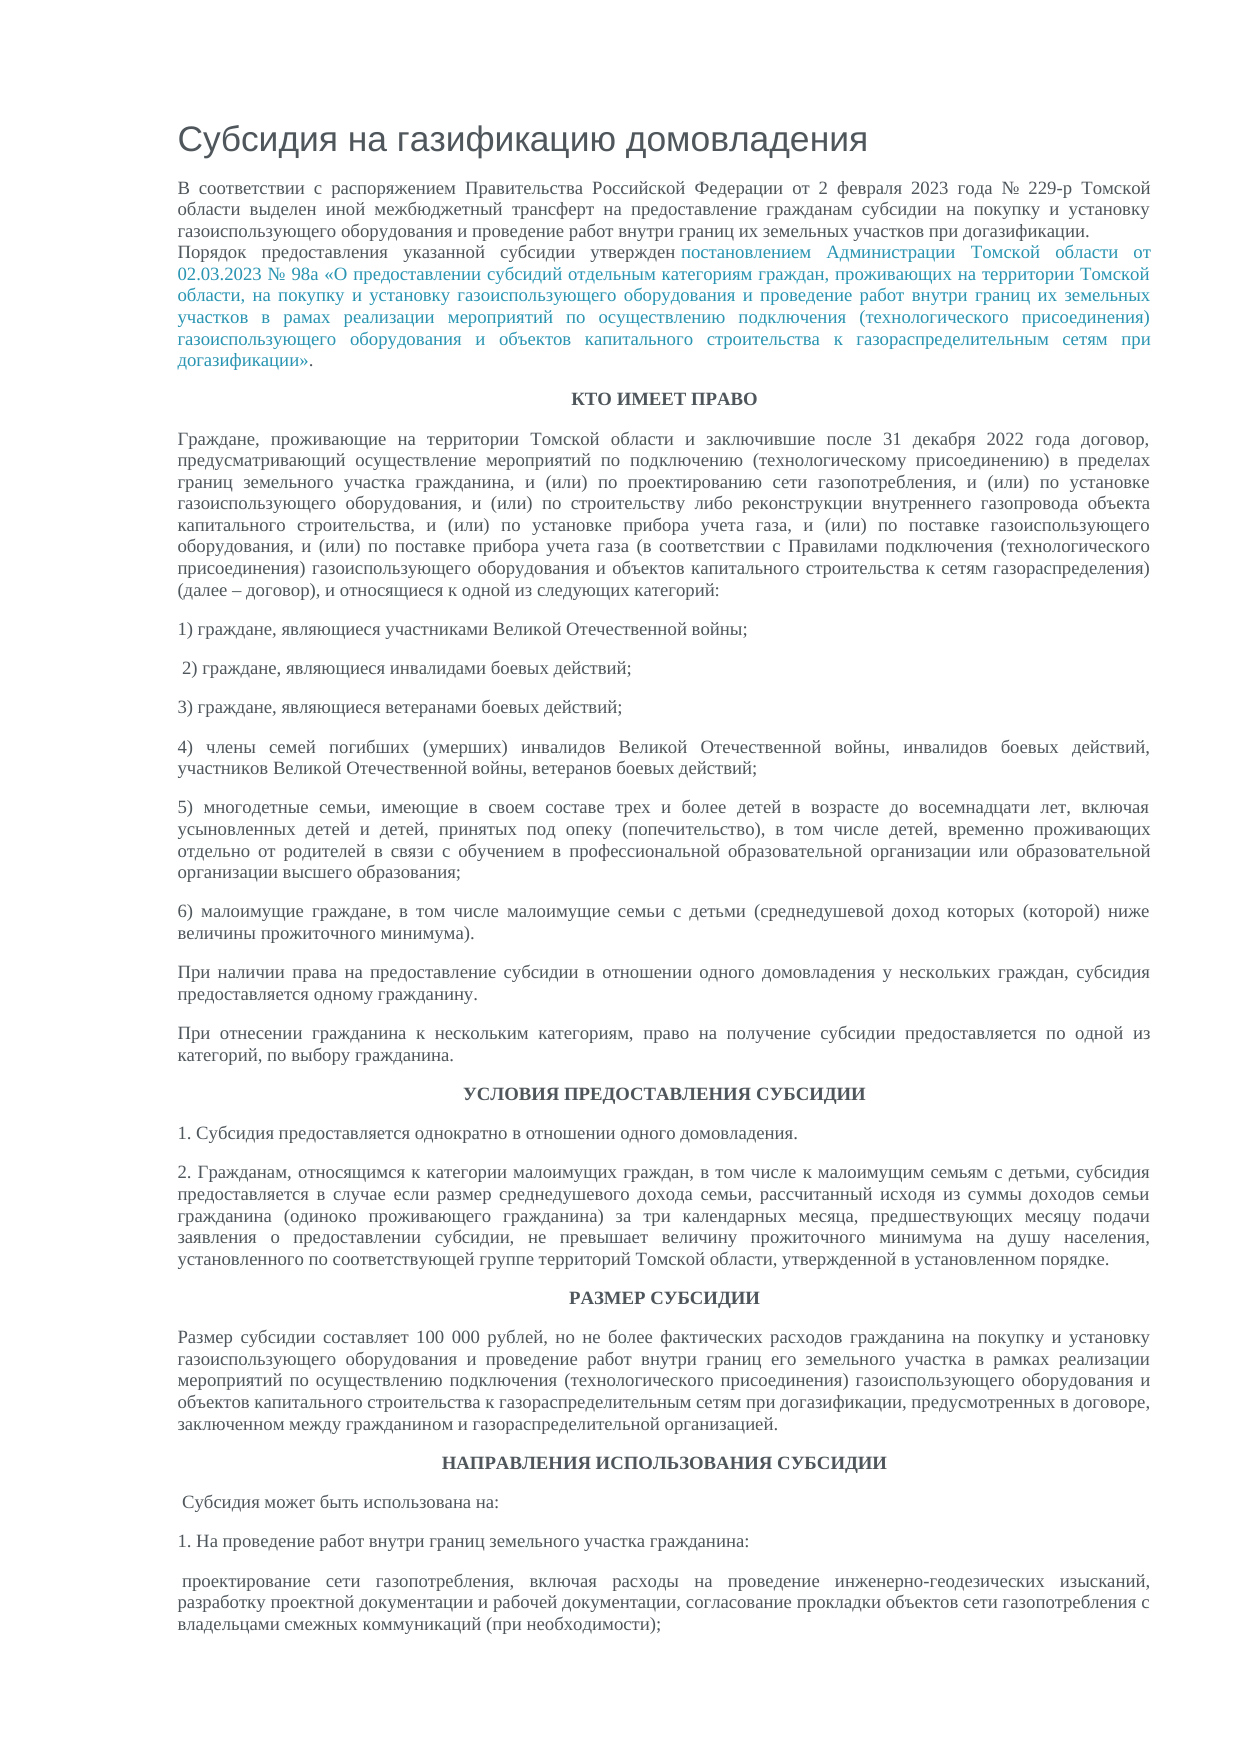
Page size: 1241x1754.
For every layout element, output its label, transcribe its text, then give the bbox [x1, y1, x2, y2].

text 3) граждане, являющиеся ветеранами боевых действий; [177, 696, 1152, 718]
text КТО ИМЕЕТ ПРАВО [177, 388, 1152, 410]
text РАЗМЕР СУБСИДИИ [177, 1287, 1152, 1308]
text 5) многодетные семьи, имеющие в своем составе трех и более детей в возрасте до восемнадцати лет, включая усыновленных детей и детей, принятых под опеку (попечительство), в том числе детей, временно проживающих отдельно от родителей в связи с обучением в профессиональной образовательной организации или образовательной организации высшего образования; [177, 796, 1152, 883]
text 2. Гражданам, относящимся к категории малоимущих граждан, в том числе к малоимущим семьям с детьми, субсидия предоставляется в случае если размер среднедушевого дохода семьи, рассчитанный исходя из суммы доходов семьи гражданина (одиноко проживающего гражданина) за три календарных месяца, предшествующих месяцу подачи заявления о предоставлении субсидии, не превышает величину прожиточного минимума на душу населения, установленного по соответствующей группе территорий Томской области, утвержденной в установленном порядке. [177, 1161, 1152, 1269]
text 4) члены семей погибших (умерших) инвалидов Великой Отечественной войны, инвалидов боевых действий, участников Великой Отечественной войны, ветеранов боевых действий; [177, 736, 1152, 779]
text При наличии права на предоставление субсидии в отношении одного домовладения у нескольких граждан, субсидия предоставляется одному гражданину. [177, 961, 1152, 1004]
text Порядок предоставления указанной субсидии утвержден постановлением Администрации Томской области от 02.03.2023 № 98а «О предоставлении субсидий отдельным категориям граждан, проживающих на территории Томской области, на покупку и установку газоиспользующего оборудования и проведение работ внутри границ их земельных участков в рамах реализации мероприятий по осуществлению подключения (технологического присоединения) газоиспользующего оборудования и объектов капитального строительства к газораспределительным сетям при догазификации». [177, 241, 1152, 371]
text Граждане, проживающие на территории Томской области и заключившие после 31 декабря 2022 года договор, предусматривающий осуществление мероприятий по подключению (технологическому присоединению) в пределах границ земельного участка гражданина, и (или) по проектированию сети газопотребления, и (или) по установке газоиспользующего оборудования, и (или) по строительству либо реконструкции внутреннего газопровода объекта капитального строительства, и (или) по установке прибора учета газа, и (или) по поставке газоиспользующего оборудования, и (или) по поставке прибора учета газа (в соответствии с Правилами подключения (технологического присоединения) газоиспользующего оборудования и объектов капитального строительства к сетям газораспределения) (далее – договор), и относящиеся к одной из следующих категорий: [177, 428, 1152, 600]
text НАПРАВЛЕНИЯ ИСПОЛЬЗОВАНИЯ СУБСИДИИ [177, 1452, 1152, 1473]
text 6) малоимущие граждане, в том числе малоимущие семьи с детьми (среднедушевой доход которых (которой) ниже величины прожиточного минимума). [177, 900, 1152, 943]
text Размер субсидии составляет 100 000 рублей, но не более фактических расходов гражданина на покупку и установку газоиспользующего оборудования и проведение работ внутри границ его земельного участка в рамках реализации мероприятий по осуществлению подключения (технологического присоединения) газоиспользующего оборудования и объектов капитального строительства к газораспределительным сетям при догазификации, предусмотренных в договоре, заключенном между гражданином и газораспределительной организацией. [177, 1326, 1152, 1434]
text проектирование сети газопотребления, включая расходы на проведение инженерно-геодезических изысканий, разработку проектной документации и рабочей документации, согласование прокладки объектов сети газопотребления с владельцами смежных коммуникаций (при необходимости); [177, 1569, 1152, 1634]
text 1. Субсидия предоставляется однократно в отношении одного домовладения. [177, 1122, 1152, 1144]
text Субсидия на газификацию домовладения [177, 118, 1152, 159]
text 1. На проведение работ внутри границ земельного участка гражданина: [177, 1530, 1152, 1552]
text УСЛОВИЯ ПРЕДОСТАВЛЕНИЯ СУБСИДИИ [177, 1083, 1152, 1104]
text 2) граждане, являющиеся инвалидами боевых действий; [177, 657, 1152, 679]
text При отнесении гражданина к нескольким категориям, право на получение субсидии предоставляется по одной из категорий, по выбору гражданина. [177, 1022, 1152, 1065]
text В соответствии с распоряжением Правительства Российской Федерации от 2 февраля 2023 года № 229-р Томской области выделен иной межбюджетный трансферт на предоставление гражданам субсидии на покупку и установку газоиспользующего оборудования и проведение работ внутри границ их земельных участков при догазификации. [177, 177, 1152, 241]
text Субсидия может быть использована на: [177, 1491, 1152, 1513]
text 1) граждане, являющиеся участниками Великой Отечественной войны; [177, 618, 1152, 639]
